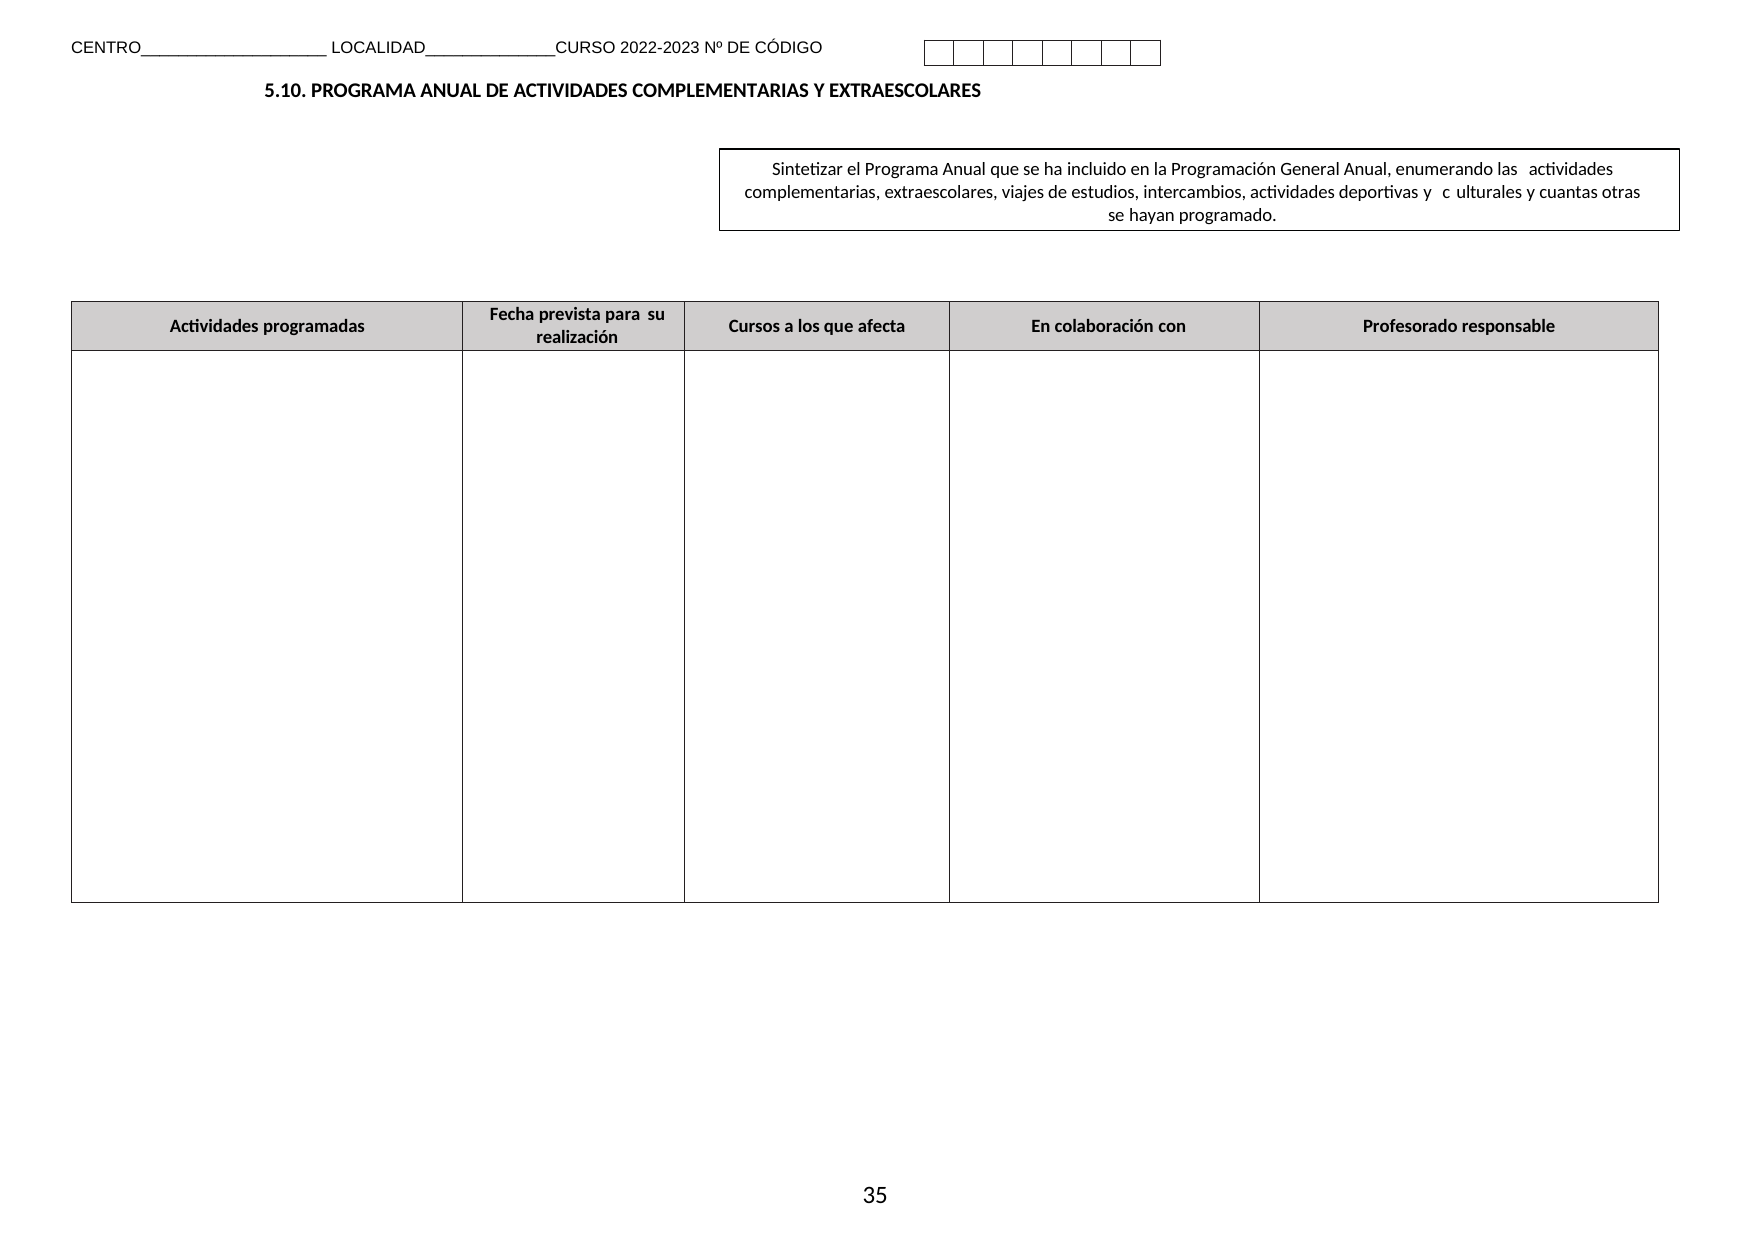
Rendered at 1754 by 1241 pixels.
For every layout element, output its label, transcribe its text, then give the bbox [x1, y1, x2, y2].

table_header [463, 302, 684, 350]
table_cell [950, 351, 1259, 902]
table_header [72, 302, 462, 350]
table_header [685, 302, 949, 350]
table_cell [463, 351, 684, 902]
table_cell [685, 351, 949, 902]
list 5.10. Programa anual de Actividades complementarias y Extraescolares [239, 77, 1679, 102]
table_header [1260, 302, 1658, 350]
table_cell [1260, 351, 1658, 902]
text Sintetizar el Programa Anual que se ha incluido en la Programación General Anual, enumerando las actividades complementarias, extraescolares, viajes de estudios, intercambios, actividades deportivas y culturales y cuantas otras se hayan programado. [735, 157, 1649, 226]
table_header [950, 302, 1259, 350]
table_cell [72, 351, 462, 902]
